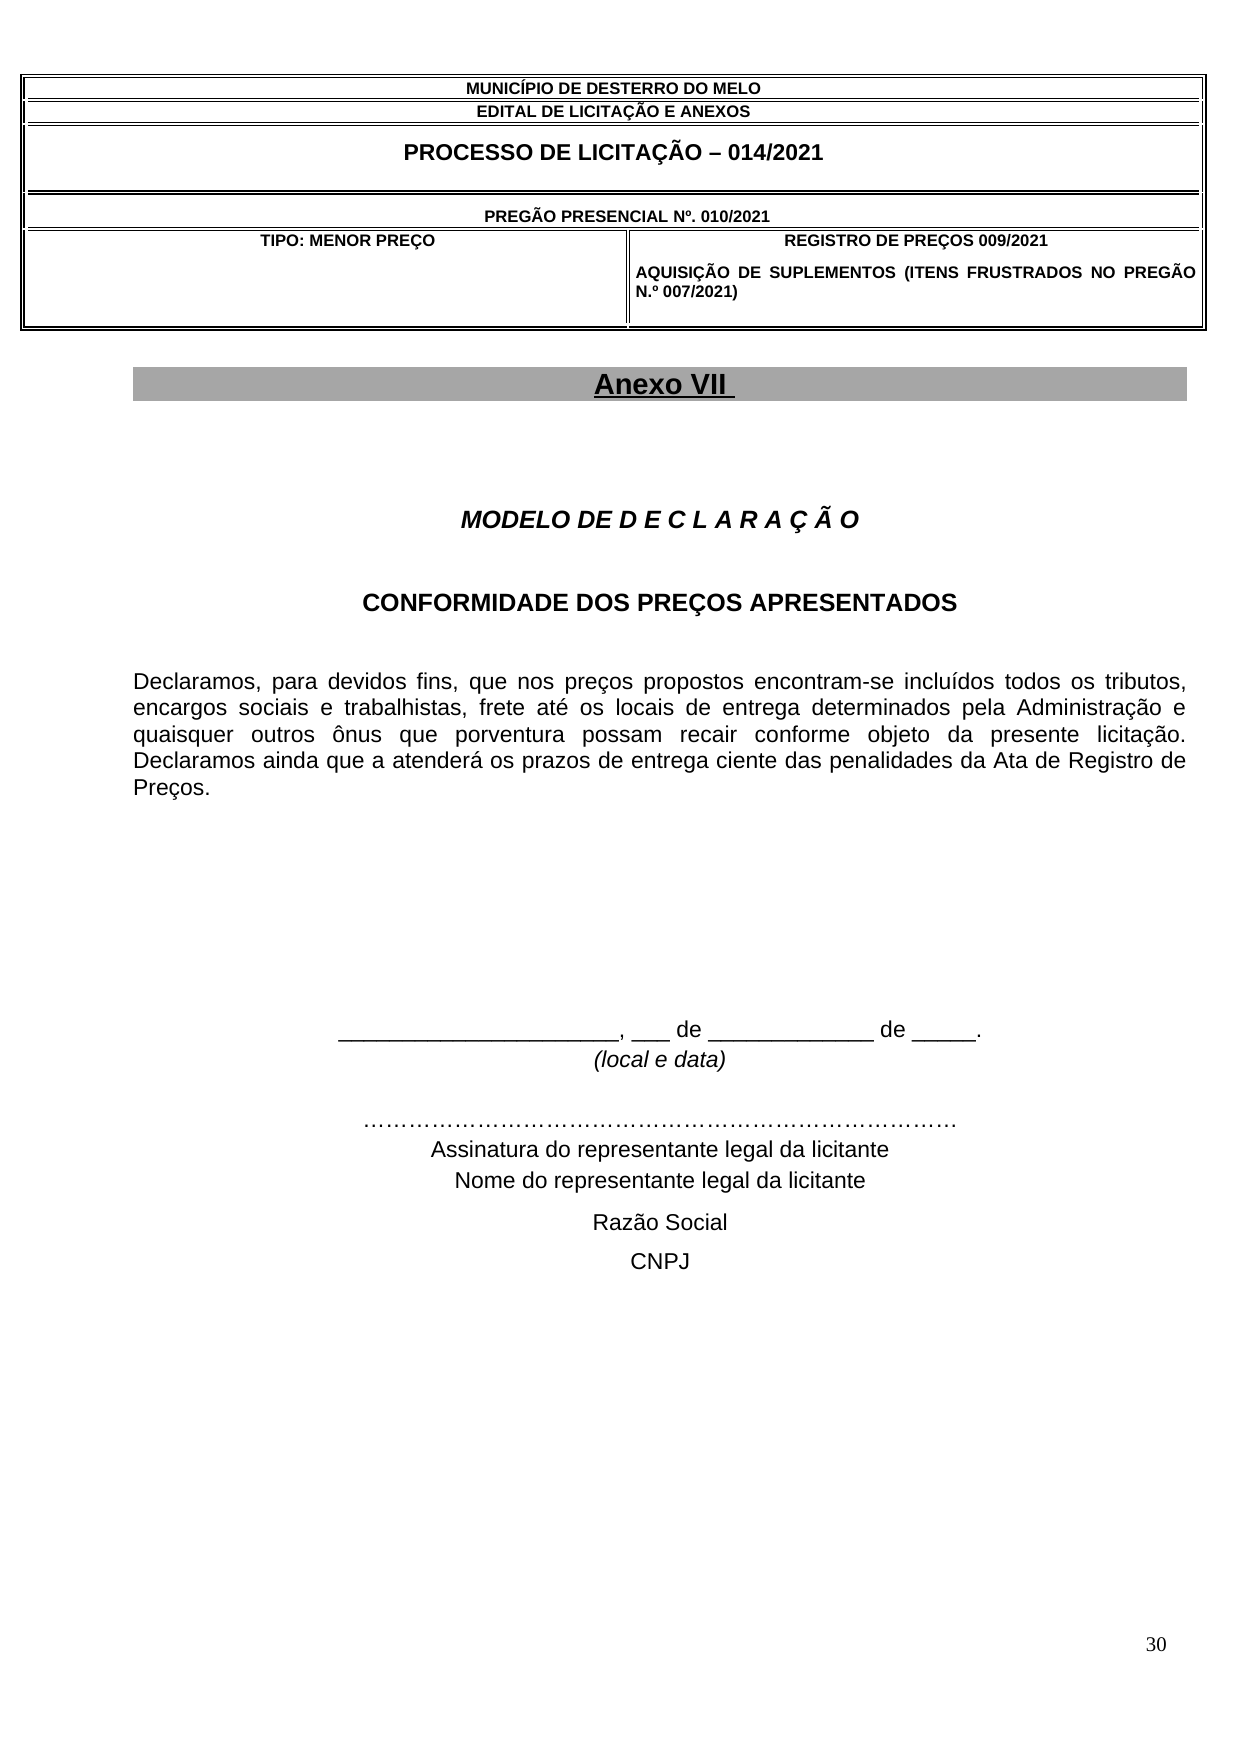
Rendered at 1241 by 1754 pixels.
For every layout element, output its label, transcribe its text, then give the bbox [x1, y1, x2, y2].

text (local e data) [133, 1046, 1187, 1072]
text CONFORMIDADE DOS PREÇOS APRESENTADOS [133, 588, 1187, 617]
text Razão Social [133, 1209, 1187, 1236]
text …………………………………………………………………… [133, 1106, 1187, 1133]
text MODELO DE D E C L A R A Ç Ã O [133, 505, 1187, 534]
text Anexo VII [133, 367, 1187, 401]
text CNPJ [133, 1248, 1187, 1274]
text Declaramos, para devidos fins, que nos preços propostos encontram-se incluídos todos os tributos, encargos sociais e trabalhistas, frete até os locais de entrega determinados pela Administração e quaisquer outros ônus que porventura possam recair conforme objeto da presente licitação. Declaramos ainda que a atenderá os prazos de entrega ciente das penalidades da Ata de Registro de Preços. [133, 668, 1187, 800]
text Nome do representante legal da licitante [133, 1167, 1187, 1193]
text ______________________, ___ de _____________ de _____. [133, 1016, 1187, 1042]
text Assinatura do representante legal da licitante [133, 1136, 1187, 1163]
